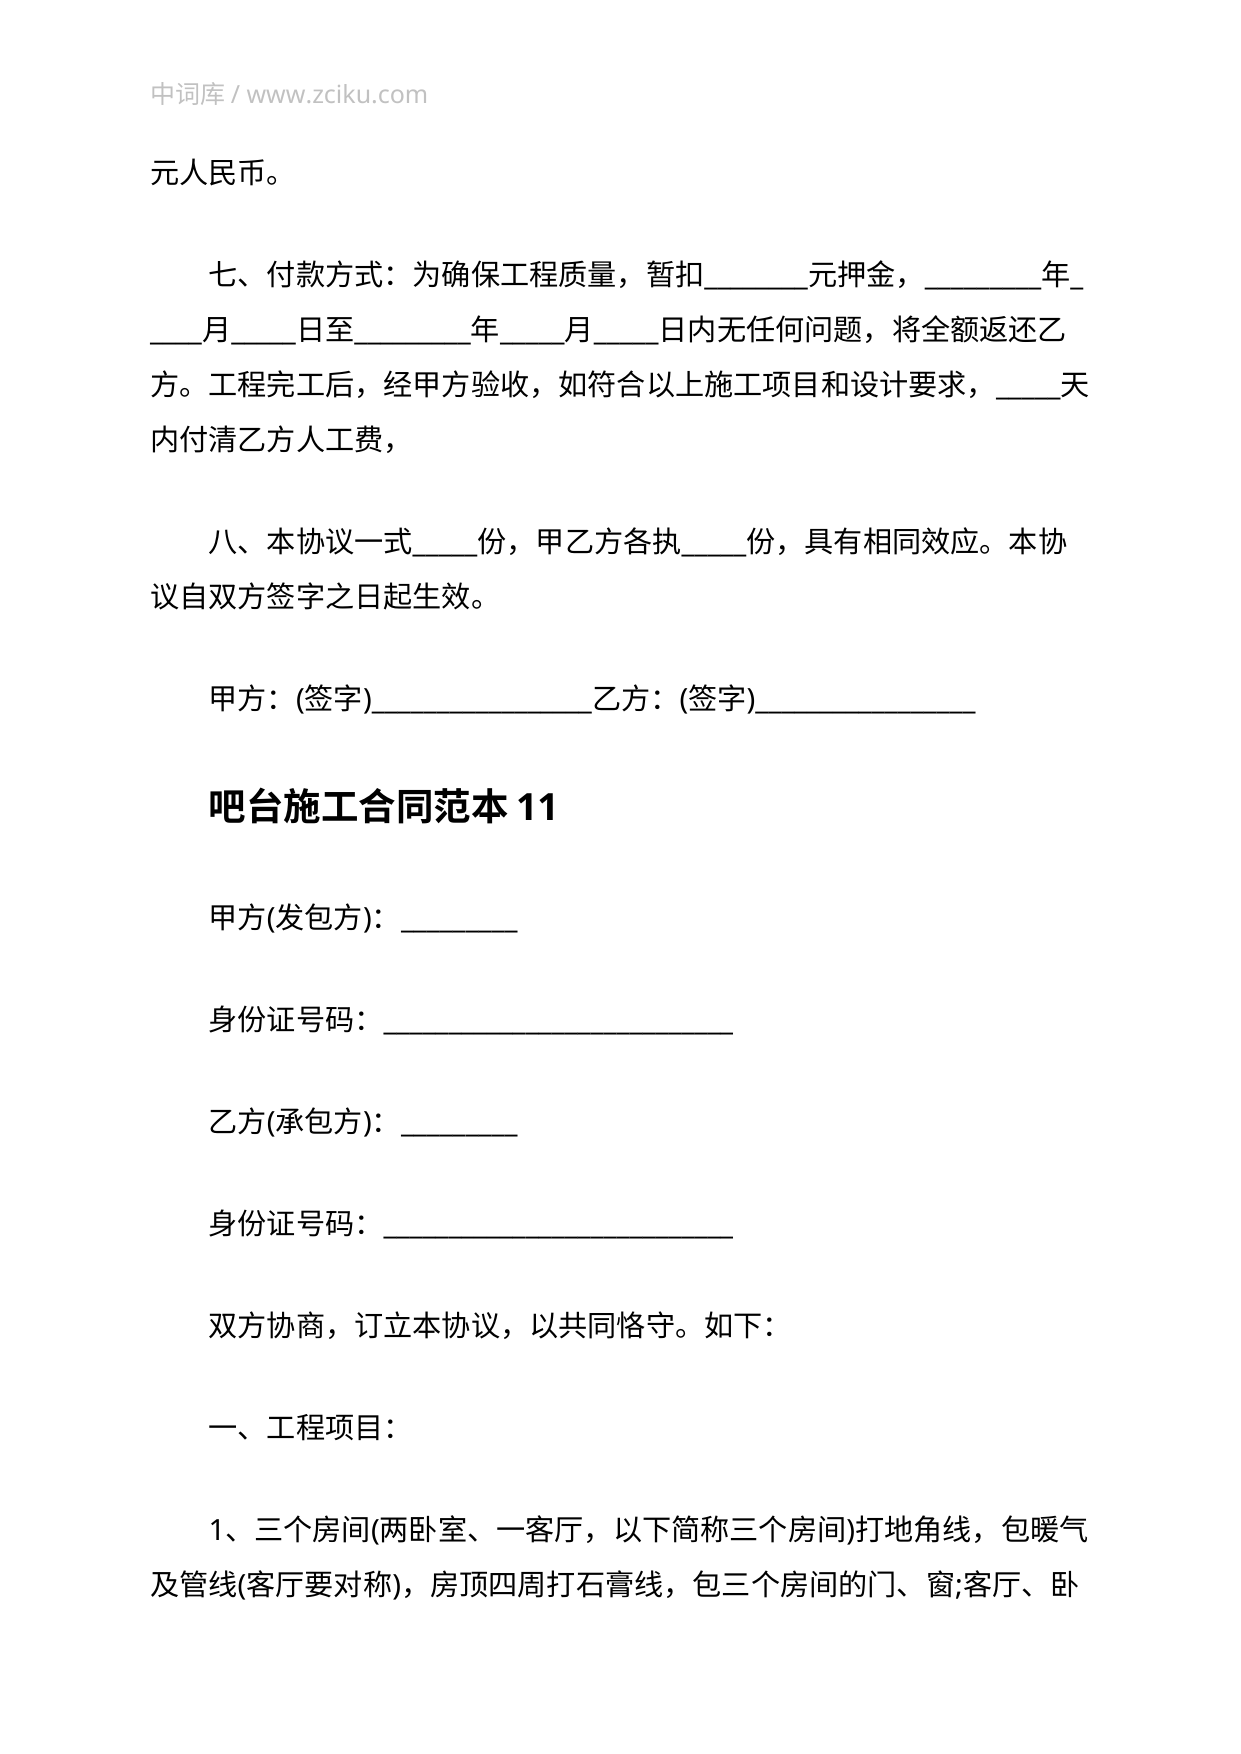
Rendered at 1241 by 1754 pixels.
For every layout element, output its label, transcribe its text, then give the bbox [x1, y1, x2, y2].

text 一、工程项目： [150, 1404, 1090, 1447]
text 甲方(发包方)：_________ [150, 895, 1090, 937]
text 甲方：(签字)_________________乙方：(签字)_________________ [150, 675, 1090, 718]
text 乙方(承包方)：_________ [150, 1099, 1090, 1141]
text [150, 1506, 1090, 1604]
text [150, 150, 1090, 192]
text 七、付款方式：为确保工程质量，暂扣________元押金，_________年_____月_____日至_________年_____月_____日内无任何问题，将全额返还乙方。工程完工后，经甲方验收，如符合以上施工项目和设计要求，_____天内付清乙方人工费， [150, 252, 1090, 459]
text 身份证号码：___________________________ [150, 1201, 1090, 1243]
text 双方协商，订立本协议，以共同恪守。如下： [150, 1303, 1090, 1345]
text 身份证号码：___________________________ [150, 997, 1090, 1039]
text 吧台施工合同范本11 [150, 777, 1090, 832]
text 八、本协议一式_____份，甲乙方各执_____份，具有相同效应。本协议自双方签字之日起生效。 [150, 518, 1090, 616]
